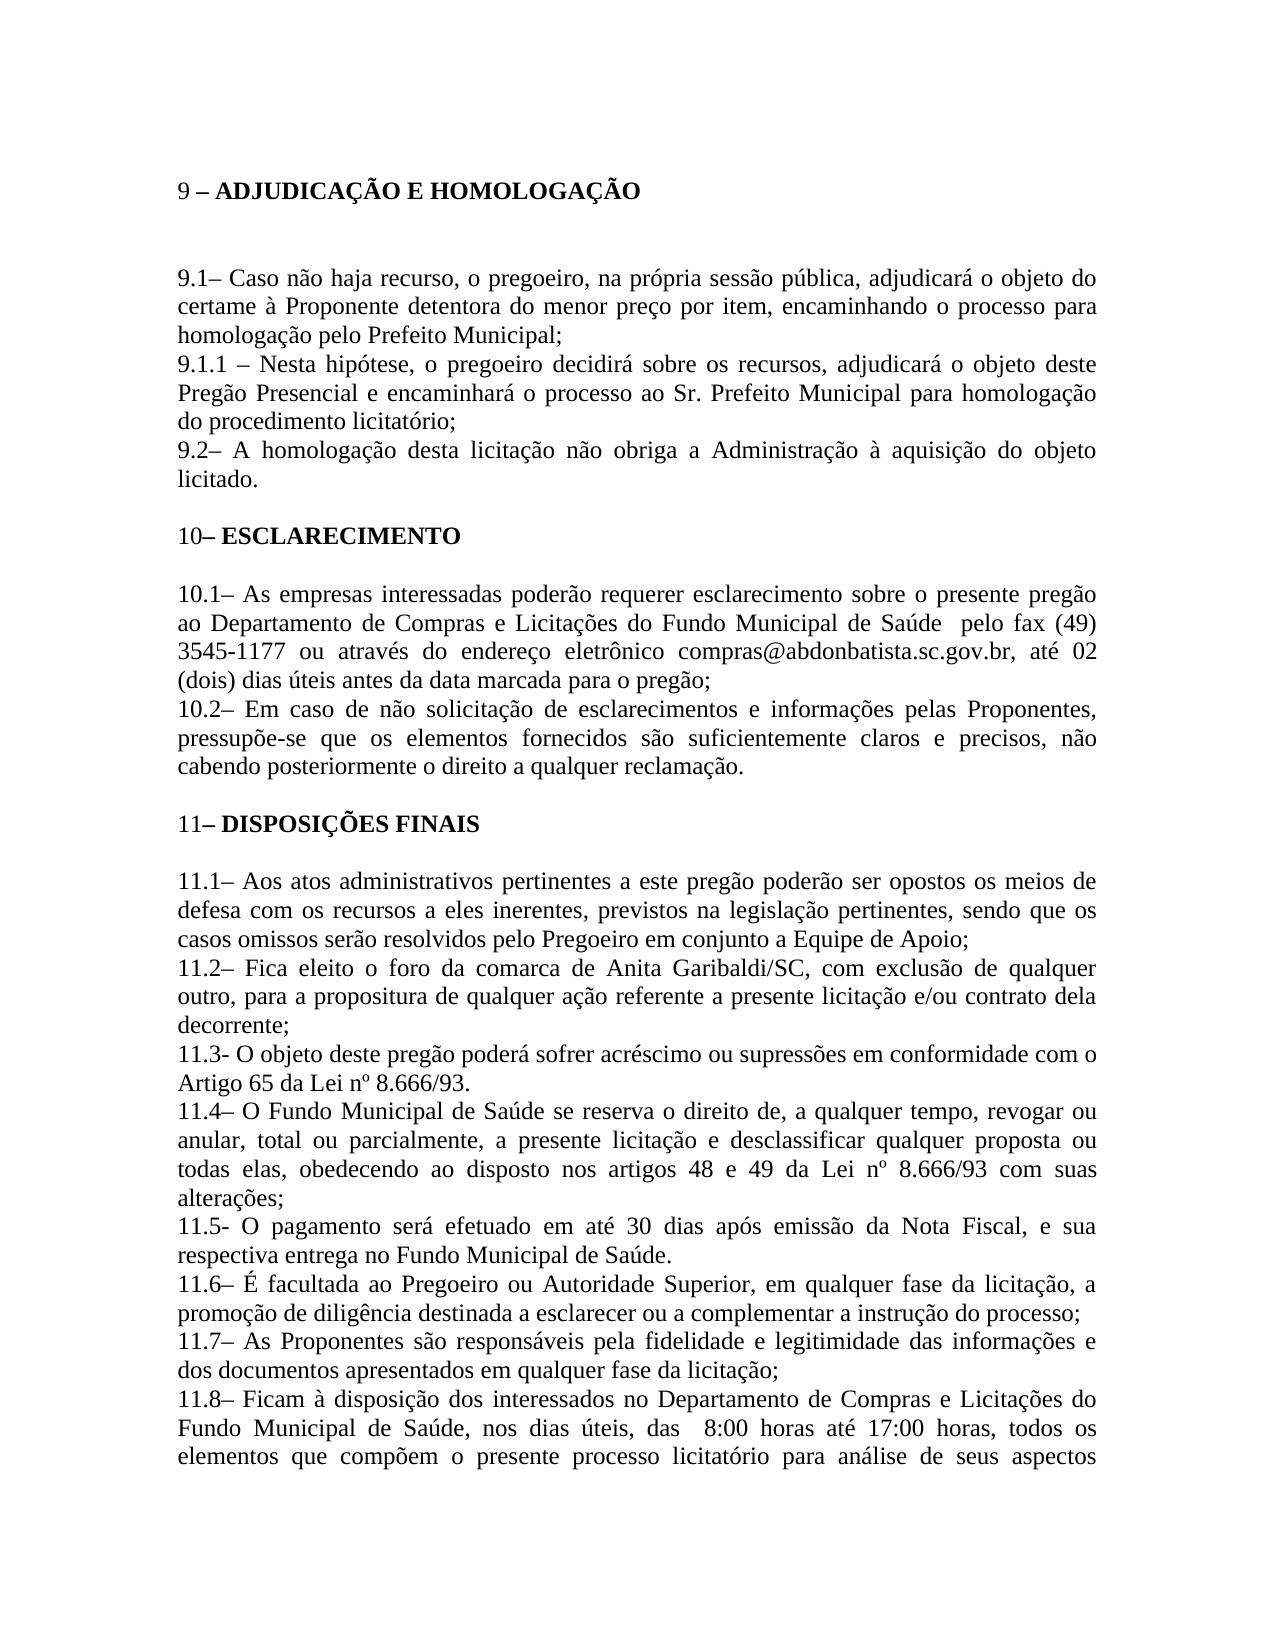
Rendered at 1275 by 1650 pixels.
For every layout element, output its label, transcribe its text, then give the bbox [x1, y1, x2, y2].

text 11– DISPOSIÇÕES FINAIS [177, 809, 1098, 838]
text 9.2– A homologação desta licitação não obriga a Administração à aquisição do objeto licitado. [177, 435, 1098, 493]
text 11.5- O pagamento será efetuado em até 30 dias após emissão da Nota Fiscal, e sua respectiva entrega no Fundo Municipal de Saúde. [177, 1211, 1098, 1269]
text 10– ESCLARECIMENTO [177, 521, 1098, 550]
text 9.1.1 – Nesta hipótese, o pregoeiro decidirá sobre os recursos, adjudicará o objeto deste Pregão Presencial e encaminhará o processo ao Sr. Prefeito Municipal para homologação do procedimento licitatório; [177, 349, 1098, 435]
text 9 – ADJUDICAÇÃO E HOMOLOGAÇÃO [177, 176, 1098, 205]
text 11.6– É facultada ao Pregoeiro ou Autoridade Superior, em qualquer fase da licitação, a promoção de diligência destinada a esclarecer ou a complementar a instrução do processo; [177, 1269, 1098, 1326]
text 11.3- O objeto deste pregão poderá sofrer acréscimo ou supressões em conformidade com o Artigo 65 da Lei nº 8.666/93. [177, 1039, 1098, 1096]
text 10.1– As empresas interessadas poderão requerer esclarecimento sobre o presente pregão ao Departamento de Compras e Licitações do Fundo Municipal de Saúde pelo fax (49) 3545-1177 ou através do endereço eletrônico compras@abdonbatista.sc.gov.br, até 02 (dois) dias úteis antes da data marcada para o pregão; [177, 579, 1098, 694]
text 11.4– O Fundo Municipal de Saúde se reserva o direito de, a qualquer tempo, revogar ou anular, total ou parcialmente, a presente licitação e desclassificar qualquer proposta ou todas elas, obedecendo ao disposto nos artigos 48 e 49 da Lei nº 8.666/93 com suas alterações; [177, 1096, 1098, 1211]
text 11.2– Fica eleito o foro da comarca de Anita Garibaldi/SC, com exclusão de qualquer outro, para a propositura de qualquer ação referente a presente licitação e/ou contrato dela decorrente; [177, 953, 1098, 1039]
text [177, 1384, 1098, 1470]
text 9.1– Caso não haja recurso, o pregoeiro, na própria sessão pública, adjudicará o objeto do certame à Proponente detentora do menor preço por item, encaminhando o processo para homologação pelo Prefeito Municipal; [177, 263, 1098, 349]
text 11.1– Aos atos administrativos pertinentes a este pregão poderão ser opostos os meios de defesa com os recursos a eles inerentes, previstos na legislação pertinentes, sendo que os casos omissos serão resolvidos pelo Pregoeiro em conjunto a Equipe de Apoio; [177, 866, 1098, 953]
text 11.7– As Proponentes são responsáveis pela fidelidade e legitimidade das informações e dos documentos apresentados em qualquer fase da licitação; [177, 1326, 1098, 1384]
text 10.2– Em caso de não solicitação de esclarecimentos e informações pelas Proponentes, pressupõe-se que os elementos fornecidos são suficientemente claros e precisos, não cabendo posteriormente o direito a qualquer reclamação. [177, 694, 1098, 780]
